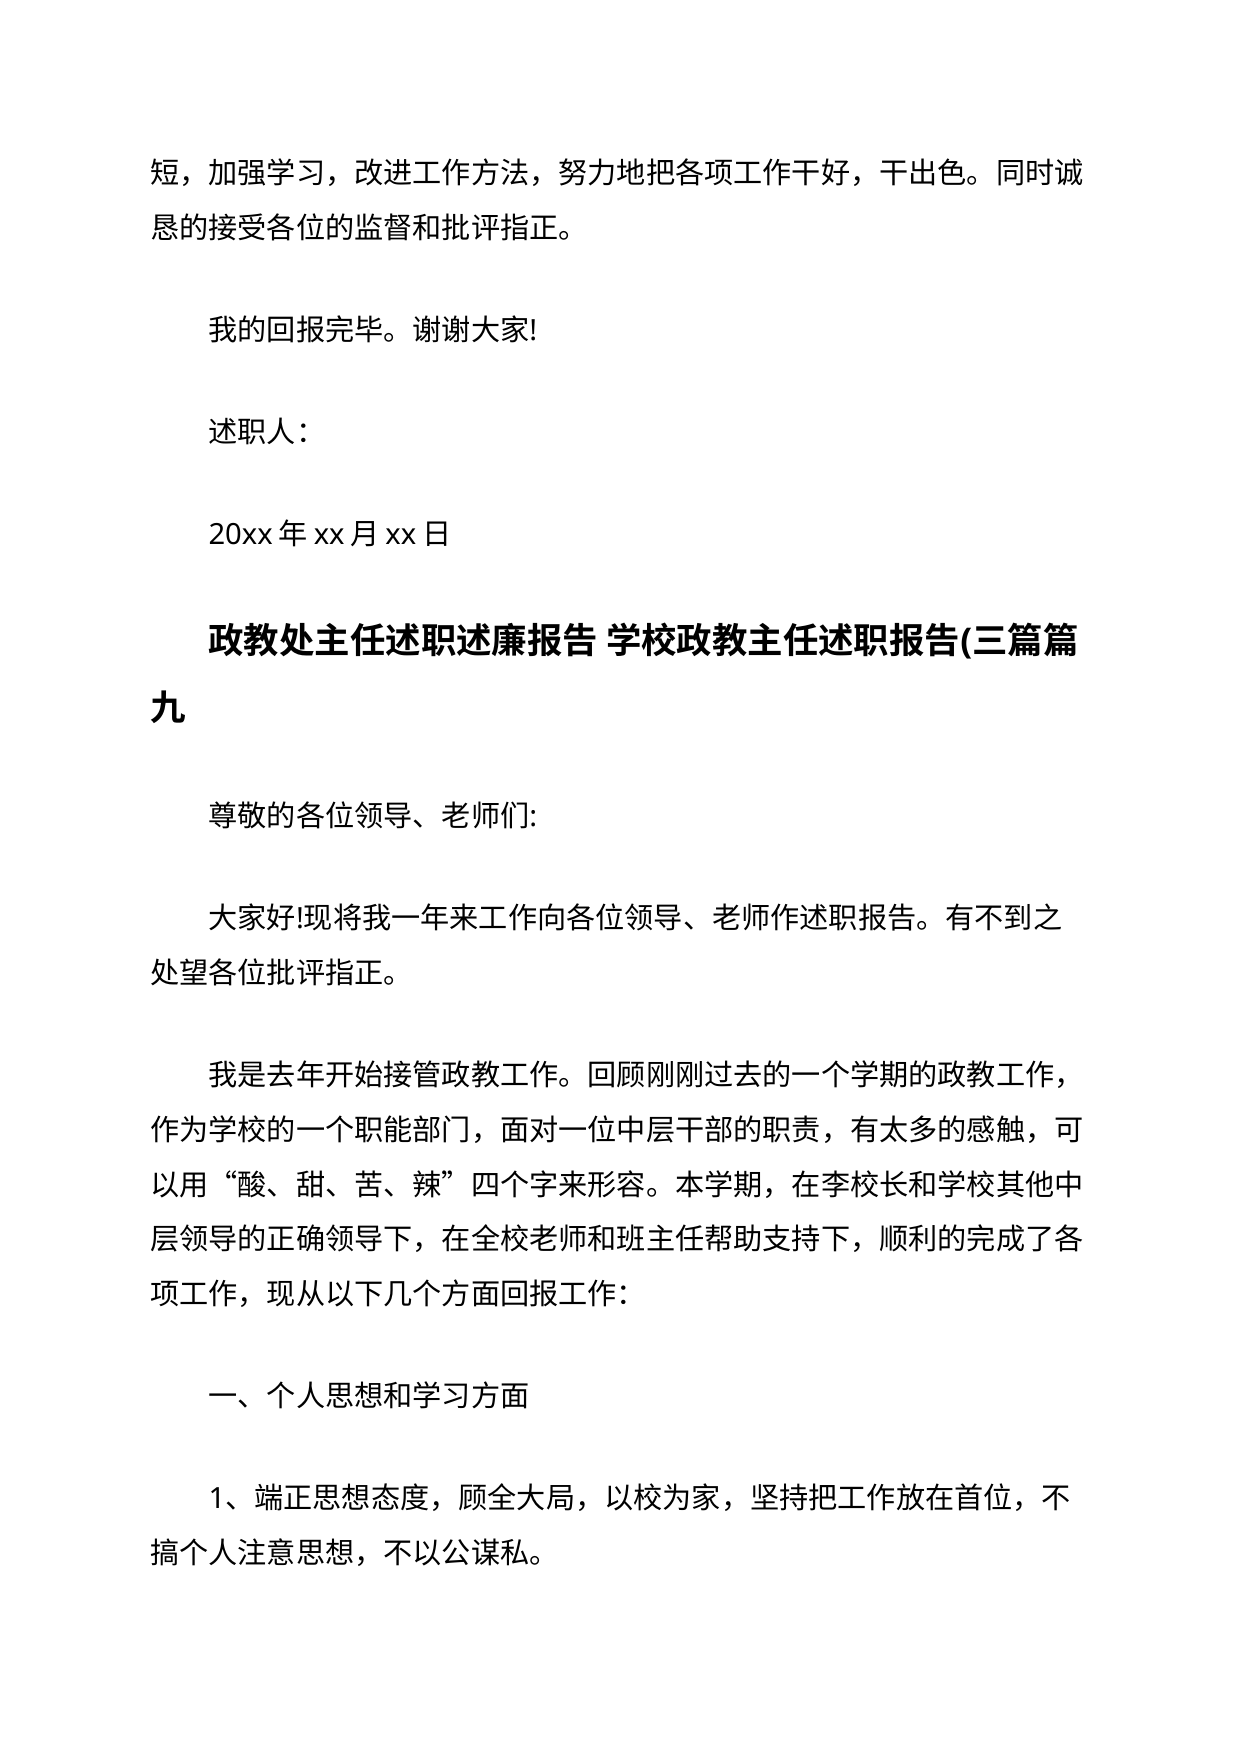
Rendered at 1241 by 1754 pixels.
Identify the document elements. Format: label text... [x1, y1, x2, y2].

text 1、端正思想态度，顾全大局，以校为家，坚持把工作放在首位，不搞个人注意思想，不以公谋私。 [150, 1474, 1090, 1572]
text 一、个人思想和学习方面 [150, 1373, 1090, 1415]
text 政教处主任述职述廉报告 学校政教主任述职报告(三篇篇九 [150, 612, 1090, 730]
text 我是去年开始接管政教工作。回顾刚刚过去的一个学期的政教工作，作为学校的一个职能部门，面对一位中层干部的职责，有太多的感触，可以用“酸、甜、苦、辣”四个字来形容。本学期，在李校长和学校其他中层领导的正确领导下，在全校老师和班主任帮助支持下，顺利的完成了各项工作，现从以下几个方面回报工作： [150, 1051, 1090, 1313]
text 20xx年xx月xx日 [150, 510, 1090, 553]
text 我的回报完毕。谢谢大家! [150, 307, 1090, 349]
text 述职人： [150, 409, 1090, 451]
text 大家好!现将我一年来工作向各位领导、老师作述职报告。有不到之处望各位批评指正。 [150, 894, 1090, 992]
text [150, 150, 1090, 247]
text 尊敬的各位领导、老师们: [150, 792, 1090, 835]
